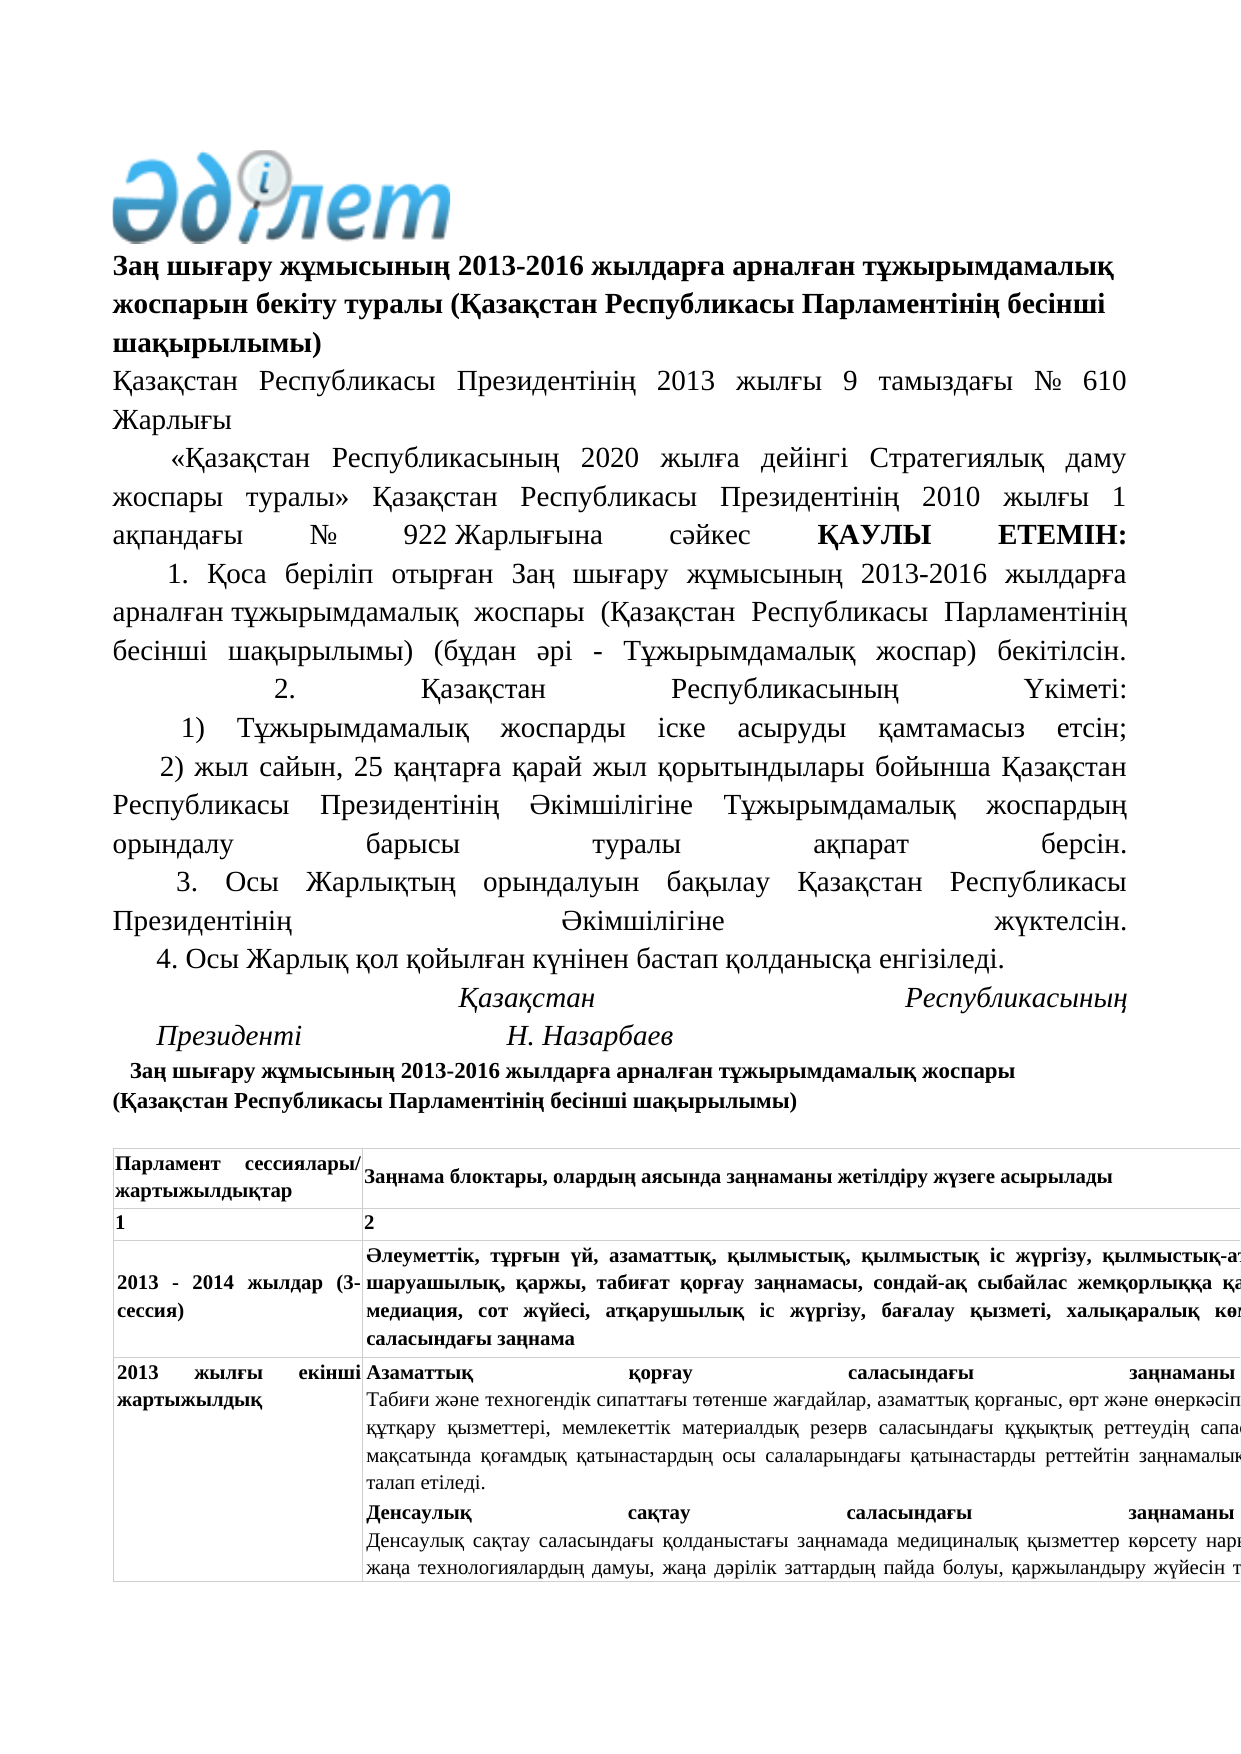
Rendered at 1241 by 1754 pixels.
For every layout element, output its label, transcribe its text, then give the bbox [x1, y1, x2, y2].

table_cell 1 [114, 1209, 362, 1240]
table_cell 2013 - 2014 жылдар (3-сессия) [114, 1241, 362, 1357]
table_header Парламент сессиялары/ жартыжылдықтар [114, 1149, 362, 1207]
table_cell 2 [363, 1209, 1240, 1240]
text Заң шығару жұмысының 2013-2016 жылдарға арналған тұжырымдамалық жоспарын бекіту туралы (Қазақстан Республикасы Парламентінің бесінші шақырылымы) [112, 248, 1128, 358]
text Қазақстан Республикасы Президентінің 2013 жылғы 9 тамыздағы № 610 Жарлығы [112, 363, 1128, 435]
picture [112, 150, 451, 244]
table_header Заңнама блоктары, олардың аясында заңнаманы жетілдіру жүзеге асырылады [363, 1149, 1240, 1207]
text Қазақстан Республикасының Президенті Н. Назарбаев [112, 980, 1128, 1052]
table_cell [114, 1358, 362, 1581]
table_cell Әлеуметтік, тұрғын үй, азаматтық, қылмыстық, қылмыстық іс жүргізу, қылмыстық-атқару, әкімшілік-деликт, шаруашылық, қаржы, табиғат қорғау заңнамасы, сондай-ақ сыбайлас жемқорлыққа қарсы, азаматтық қорғау, медиация, сот жүйесі, атқарушылық іс жүргізу, бағалау қызметі, халықаралық көмек, құқықтық актілер саласындағы заңнама [363, 1241, 1240, 1357]
text «Қазақстан Республикасының 2020 жылға дейінгі Стратегиялық даму жоспары туралы» Қазақстан Республикасы Президентінің 2010 жылғы 1 ақпандағы № 922 Жарлығына сәйкес ҚАУЛЫ ЕТЕМІН: 1. Қоса беріліп отырған Заң шығару жұмысының 2013-2016 жылдарға арналған тұжырымдамалық жоспары (Қазақстан Республикасы Парламентінің бесінші шақырылымы) (бұдан әрі - Тұжырымдамалық жоспар) бекітілсін. 2. Қазақстан Республикасының Үкіметі: 1) Тұжырымдамалық жоспарды іске асыруды қамтамасыз етсін; 2) жыл сайын, 25 қаңтарға қарай жыл қорытындылары бойынша Қазақстан Республикасы Президентінің Әкімшілігіне Тұжырымдамалық жоспардың орындалу барысы туралы ақпарат берсін. 3. Осы Жарлықтың орындалуын бақылау Қазақстан Республикасы Президентінің Әкімшілігіне жүктелсін. 4. Осы Жарлық қол қойылған күнінен бастап қолданысқа енгізіледі. [112, 440, 1128, 975]
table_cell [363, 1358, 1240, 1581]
text Заң шығару жұмысының 2013-2016 жылдарға арналған тұжырымдамалық жоспары (Қазақстан Республикасы Парламентінің бесінші шақырылымы) [112, 1057, 1128, 1144]
